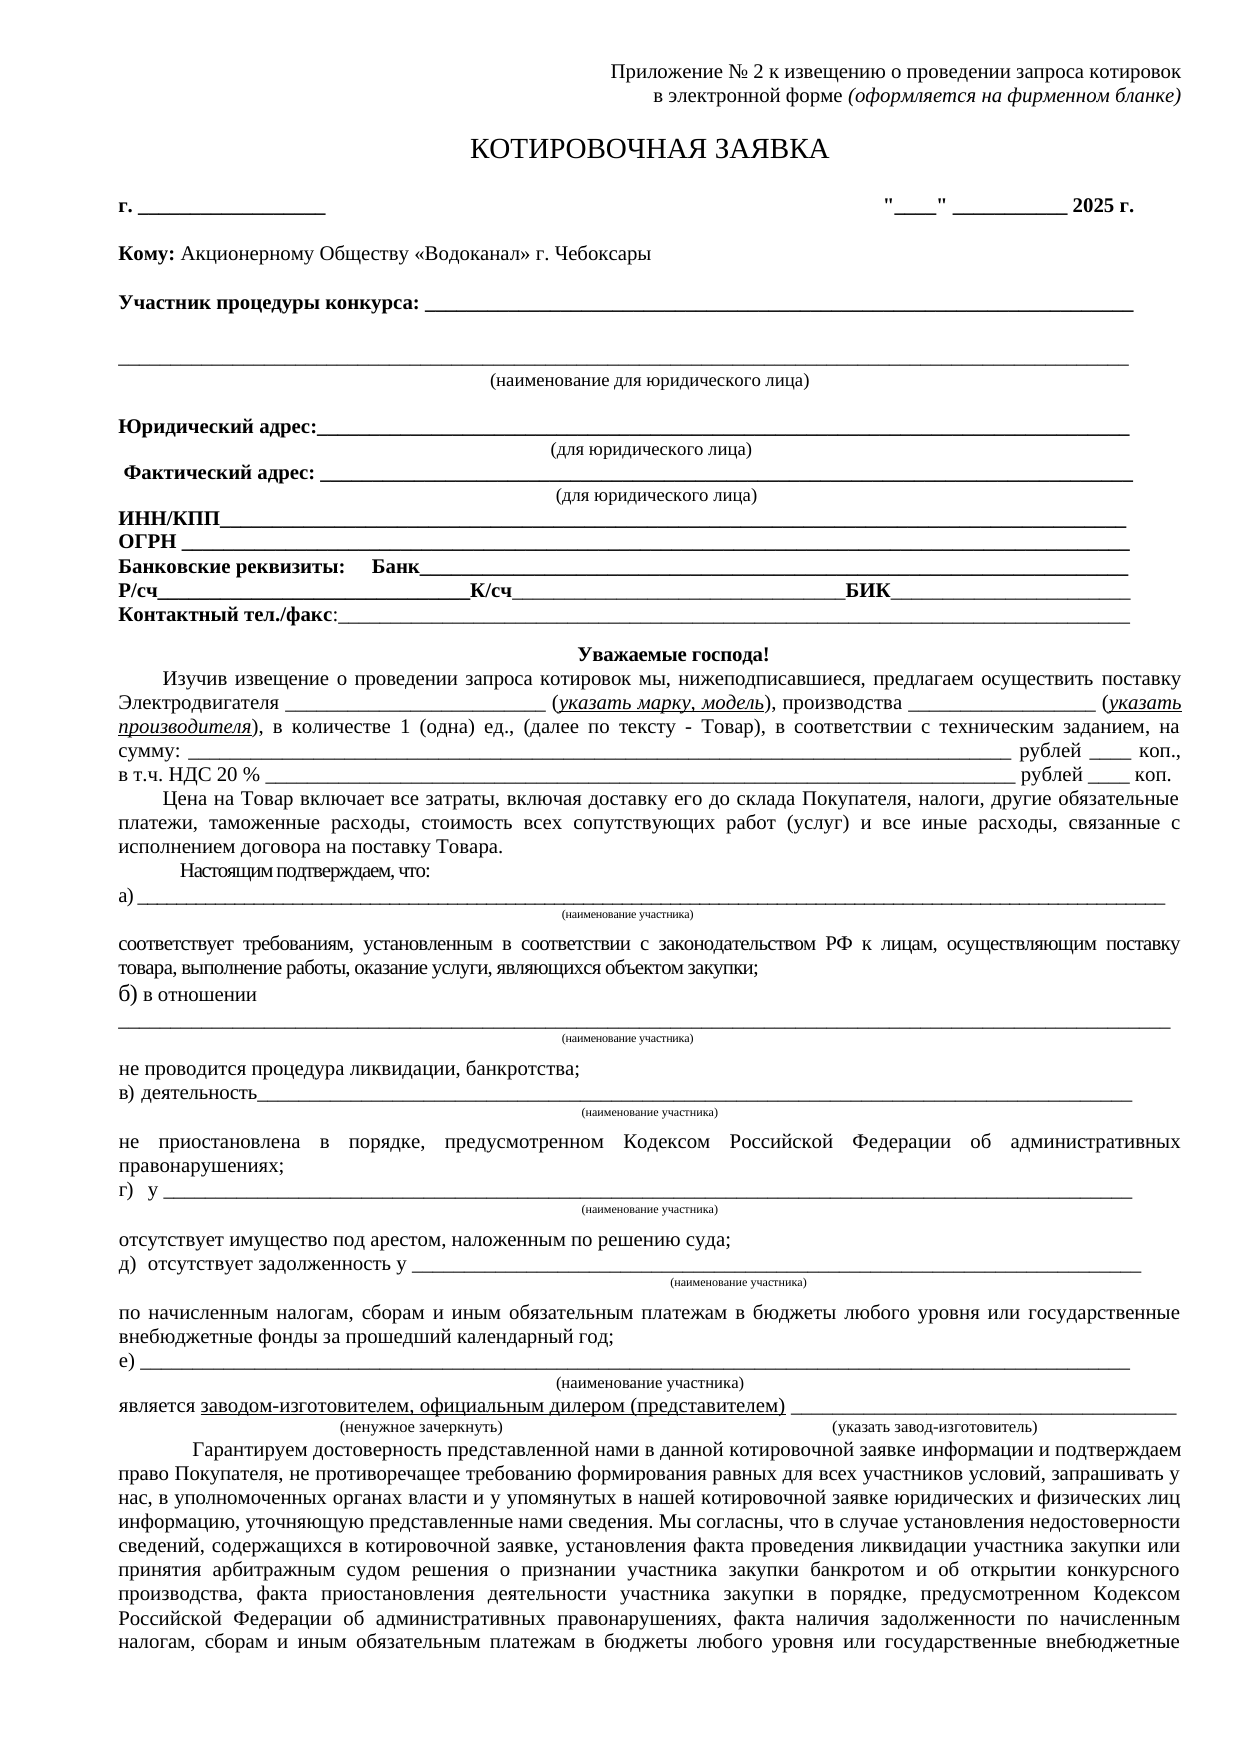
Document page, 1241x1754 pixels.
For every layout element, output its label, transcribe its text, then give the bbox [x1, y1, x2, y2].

text ОГРН ___________________________________________________________________________________________ [118, 529, 1181, 553]
text в) деятельность____________________________________________________________________________________ [119, 1080, 1181, 1104]
text д) отсутствует задолженность у ______________________________________________________________________ [119, 1251, 1181, 1275]
text а) __________________________________________________________________________________________________________ [118, 882, 1181, 907]
text отсутствует имущество под арестом, наложенным по решению суда; [119, 1227, 1181, 1251]
text соответствует требованиям, установленным в соответствии с законодательством РФ к лицам, осуществляющим поставку товара, выполнение работы, оказание услуги, являющихся объектом закупки; [118, 931, 1181, 979]
text Р/сч______________________________К/сч________________________________БИК_______________________ [118, 578, 1181, 602]
text Контактный тел./факс:____________________________________________________________________________ [118, 602, 1181, 626]
text Уважаемые господа! [166, 642, 1181, 666]
text б) в отношении _____________________________________________________________________________________________________ [118, 979, 1181, 1031]
text _________________________________________________________________________________________________ [118, 344, 1181, 368]
text г) у _____________________________________________________________________________________________ [119, 1177, 1181, 1201]
text является заводом-изготовителем, официальным дилером (представителем) _____________________________________ [119, 1393, 1181, 1417]
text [118, 1437, 1181, 1653]
text Приложение № 2 к извещению о проведении запроса котировок [118, 59, 1181, 83]
text (ненужное зачеркнуть) (указать завод-изготовитель) [119, 1417, 1181, 1436]
text (для юридического лица) [118, 484, 1181, 505]
text Банковские реквизиты: Банк____________________________________________________________________ [118, 553, 1181, 578]
text КОТИРОВОЧНАЯ ЗАЯВКА [118, 131, 1181, 165]
text Юридический адрес:______________________________________________________________________________ [118, 414, 1181, 438]
text ИНН/КПП_______________________________________________________________________________________ [118, 505, 1181, 529]
text е) _______________________________________________________________________________________________ [119, 1348, 1181, 1372]
text Кому: Акционерному Обществу «Водоканал» г. Чебоксары [118, 241, 1181, 265]
text (наименование участника) [119, 1275, 1181, 1299]
text в электронной форме (оформляется на фирменном бланке) [118, 83, 1181, 107]
text (наименование участника) [119, 1373, 1181, 1392]
text Участник процедуры конкурса: ____________________________________________________________________ [118, 290, 1181, 314]
text г. __________________ "____" ___________ 2025 г. [118, 193, 1181, 217]
text Настоящим подтверждаем, что: [118, 858, 1181, 882]
text по начисленным налогам, сборам и иным обязательным платежам в бюджеты любого уровня или государственные внебюджетные фонды за прошедший календарный год; [119, 1300, 1181, 1348]
text Цена на Товар включает все затраты, включая доставку его до склада Покупателя, налоги, другие обязательные платежи, таможенные расходы, стоимость всех сопутствующих работ (услуг) и все иные расходы, связанные с исполнением договора на поставку Товара. [118, 786, 1181, 858]
text (наименование участника) [119, 1031, 960, 1056]
text Изучив извещение о проведении запроса котировок мы, нижеподписавшиеся, предлагаем осуществить поставку Электродвигателя _________________________ (указать марку, модель), производства __________________ (указать производителя), в количестве 1 (одна) ед., (далее по тексту - Товар), в соответствии с техническим заданием, на сумму: _______________________________________________________________________________ рублей ____ коп., в т.ч. НДС 20 % ________________________________________________________________________ рублей ____ коп. [118, 666, 1181, 786]
text (наименование участника) [119, 907, 960, 931]
text (наименование участника) [118, 1105, 1181, 1129]
text (наименование участника) [118, 1202, 1181, 1226]
text не приостановлена в порядке, предусмотренном Кодексом Российской Федерации об административных правонарушениях; [119, 1129, 1181, 1177]
text Фактический адрес: ______________________________________________________________________________ [118, 460, 1181, 484]
text (наименование для юридического лица) [118, 368, 1181, 390]
text не проводится процедура ликвидации, банкротства; [119, 1056, 929, 1080]
text (для юридического лица) [118, 438, 1181, 460]
